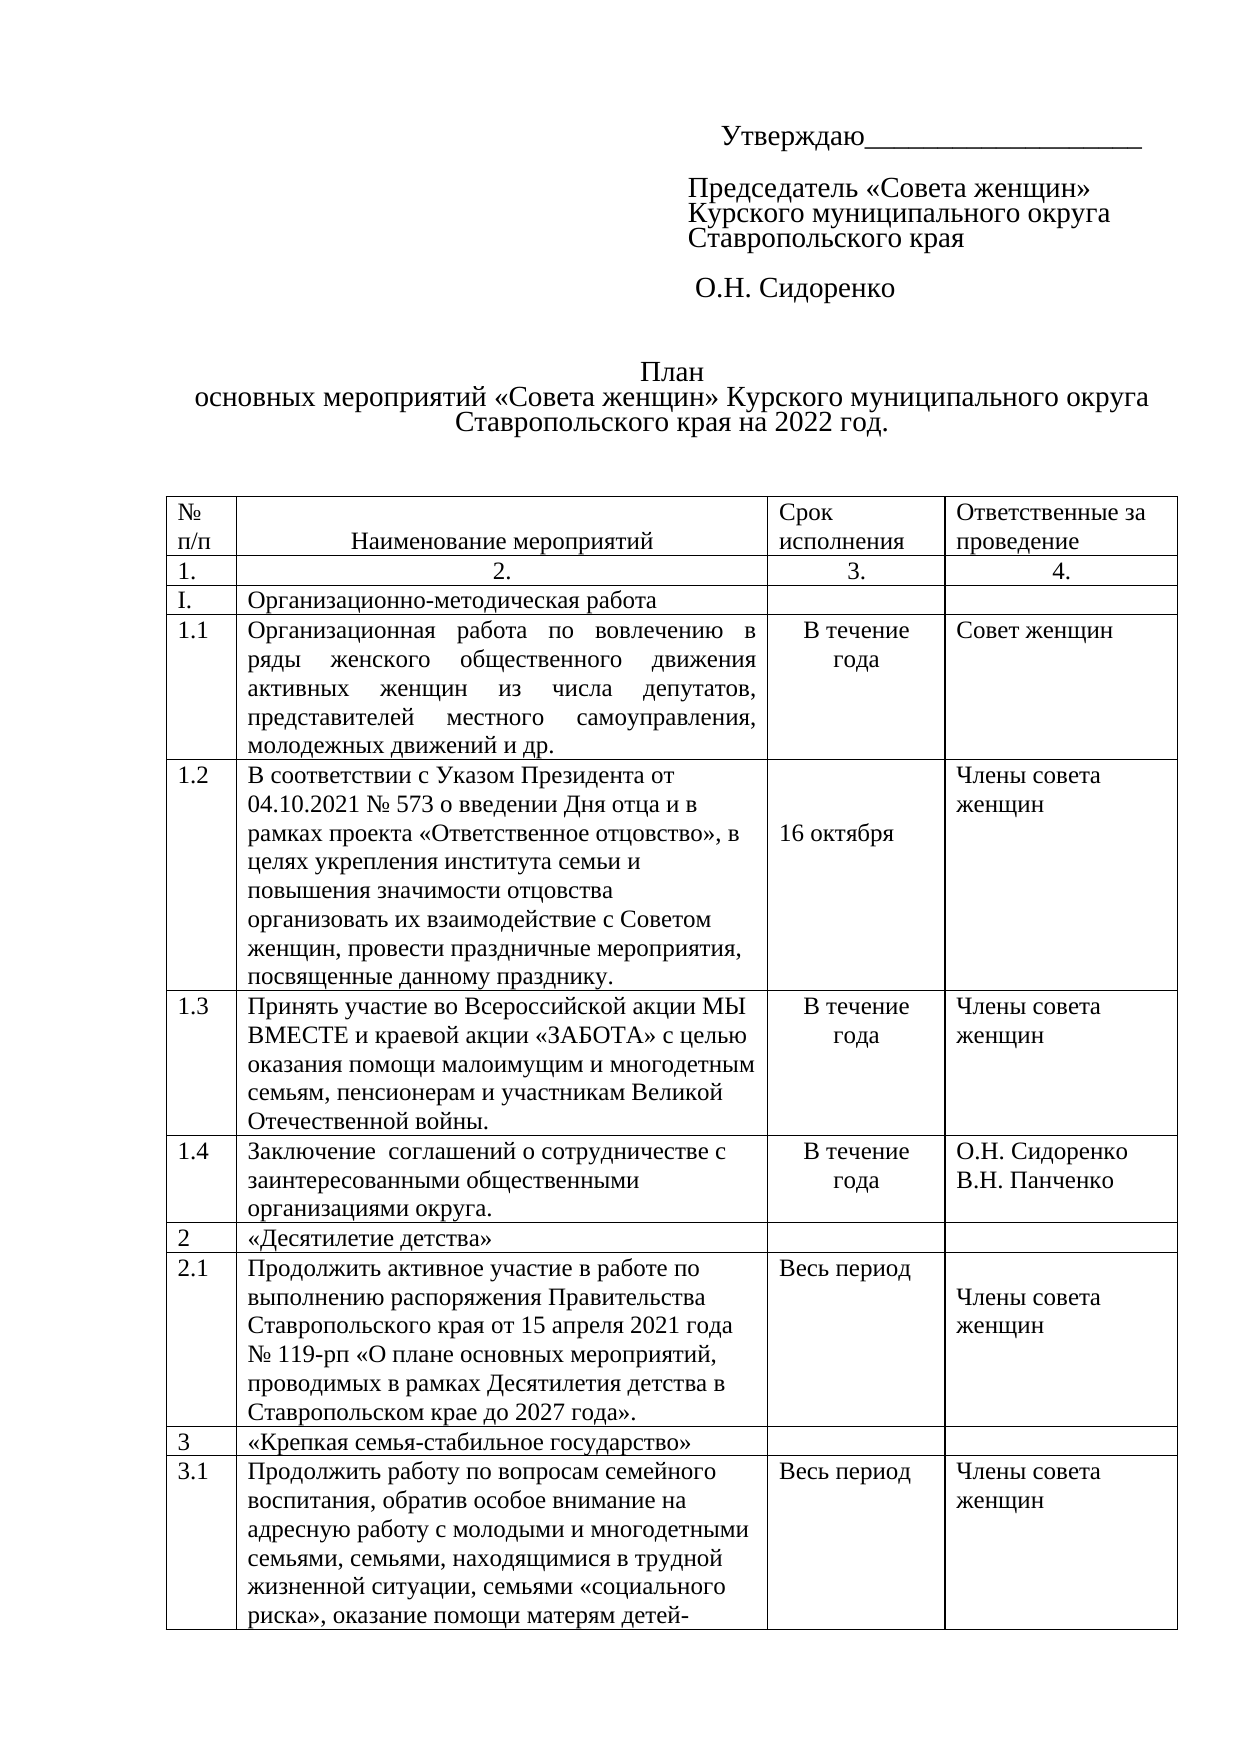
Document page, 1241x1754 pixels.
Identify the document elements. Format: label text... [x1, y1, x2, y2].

table_cell Весь период [768, 1456, 944, 1629]
text Курского муниципального округа [177, 202, 1167, 227]
table_cell 2 [167, 1223, 236, 1252]
table_cell Члены совета женщин [946, 760, 1177, 990]
text Ставропольского края [177, 227, 1167, 252]
table_cell Продолжить активное участие в работе по выполнению распоряжения Правительства Ставропольского края от 15 апреля 2021 года № 119-рп «О плане основных мероприятий, проводимых в рамках Десятилетия детства в Ставропольском крае до 2027 года». [237, 1253, 767, 1426]
table_cell 2. [237, 556, 767, 584]
table_cell В соответствии с Указом Президента от 04.10.2021 № 573 о введении Дня отца и в рамках проекта «Ответственное отцовство», в целях укрепления института семьи и повышения значимости отцовства организовать их взаимодействие с Советом женщин, провести праздничные мероприятия, посвященные данному празднику. [237, 760, 767, 990]
table_header Срок исполнения [768, 497, 944, 555]
table_cell [768, 1223, 944, 1252]
table_cell 16 октября [768, 760, 944, 990]
table_cell 1.3 [167, 991, 236, 1135]
table_header Наименование мероприятий [237, 497, 767, 555]
table_header Ответственные за проведение [946, 497, 1177, 555]
table_cell [768, 586, 944, 614]
table_cell Весь период [768, 1253, 944, 1426]
text Ставропольского края на 2022 год. [177, 412, 1167, 437]
table_cell 1.2 [167, 760, 236, 990]
table_cell Организационная работа по вовлечению в ряды женского общественного движения активных женщин из числа депутатов, представителей местного самоуправления, молодежных движений и др. [237, 615, 767, 759]
table_cell [946, 1427, 1177, 1455]
table_cell Члены совета женщин [946, 991, 1177, 1135]
table_cell 3.1 [167, 1456, 236, 1629]
table_cell [946, 1223, 1177, 1252]
table_cell [946, 586, 1177, 614]
table_cell В течение года [768, 615, 944, 759]
table_cell Заключение соглашений о сотрудничестве с заинтересованными общественными организациями округа. [237, 1136, 767, 1222]
table_cell Члены совета женщин [946, 1253, 1177, 1426]
table_cell В течение года [768, 991, 944, 1135]
table_cell 4. [946, 556, 1177, 584]
text О.Н. Сидоренко [177, 277, 1167, 302]
table_cell О.Н. Сидоренко В.Н. Панченко [946, 1136, 1177, 1222]
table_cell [237, 1456, 767, 1629]
table_cell «Десятилетие детства» [237, 1223, 767, 1252]
table_cell [768, 1427, 944, 1455]
table_cell Принять участие во Всероссийской акции МЫ ВМЕСТЕ и краевой акции «ЗАБОТА» с целью оказания помощи малоимущим и многодетным семьям, пенсионерам и участникам Великой Отечественной войны. [237, 991, 767, 1135]
table_cell Организационно-методическая работа [237, 586, 767, 614]
table_cell 3. [768, 556, 944, 584]
text План [177, 362, 1167, 387]
table_cell 3 [167, 1427, 236, 1455]
table_cell Совет женщин [946, 615, 1177, 759]
table_cell 1.4 [167, 1136, 236, 1222]
text Председатель «Совета женщин» [177, 177, 1167, 202]
table_cell I. [167, 586, 236, 614]
table_cell 1.1 [167, 615, 236, 759]
table_cell «Крепкая семья-стабильное государство» [237, 1427, 767, 1455]
table_cell Члены совета женщин [946, 1456, 1177, 1629]
text основных мероприятий «Совета женщин» Курского муниципального округа [177, 387, 1167, 412]
table_header № п/п [167, 497, 236, 555]
table_cell В течение года [768, 1136, 944, 1222]
table_cell 1. [167, 556, 236, 584]
text Утверждаю___________________ [177, 118, 1167, 152]
table_cell 2.1 [167, 1253, 236, 1426]
